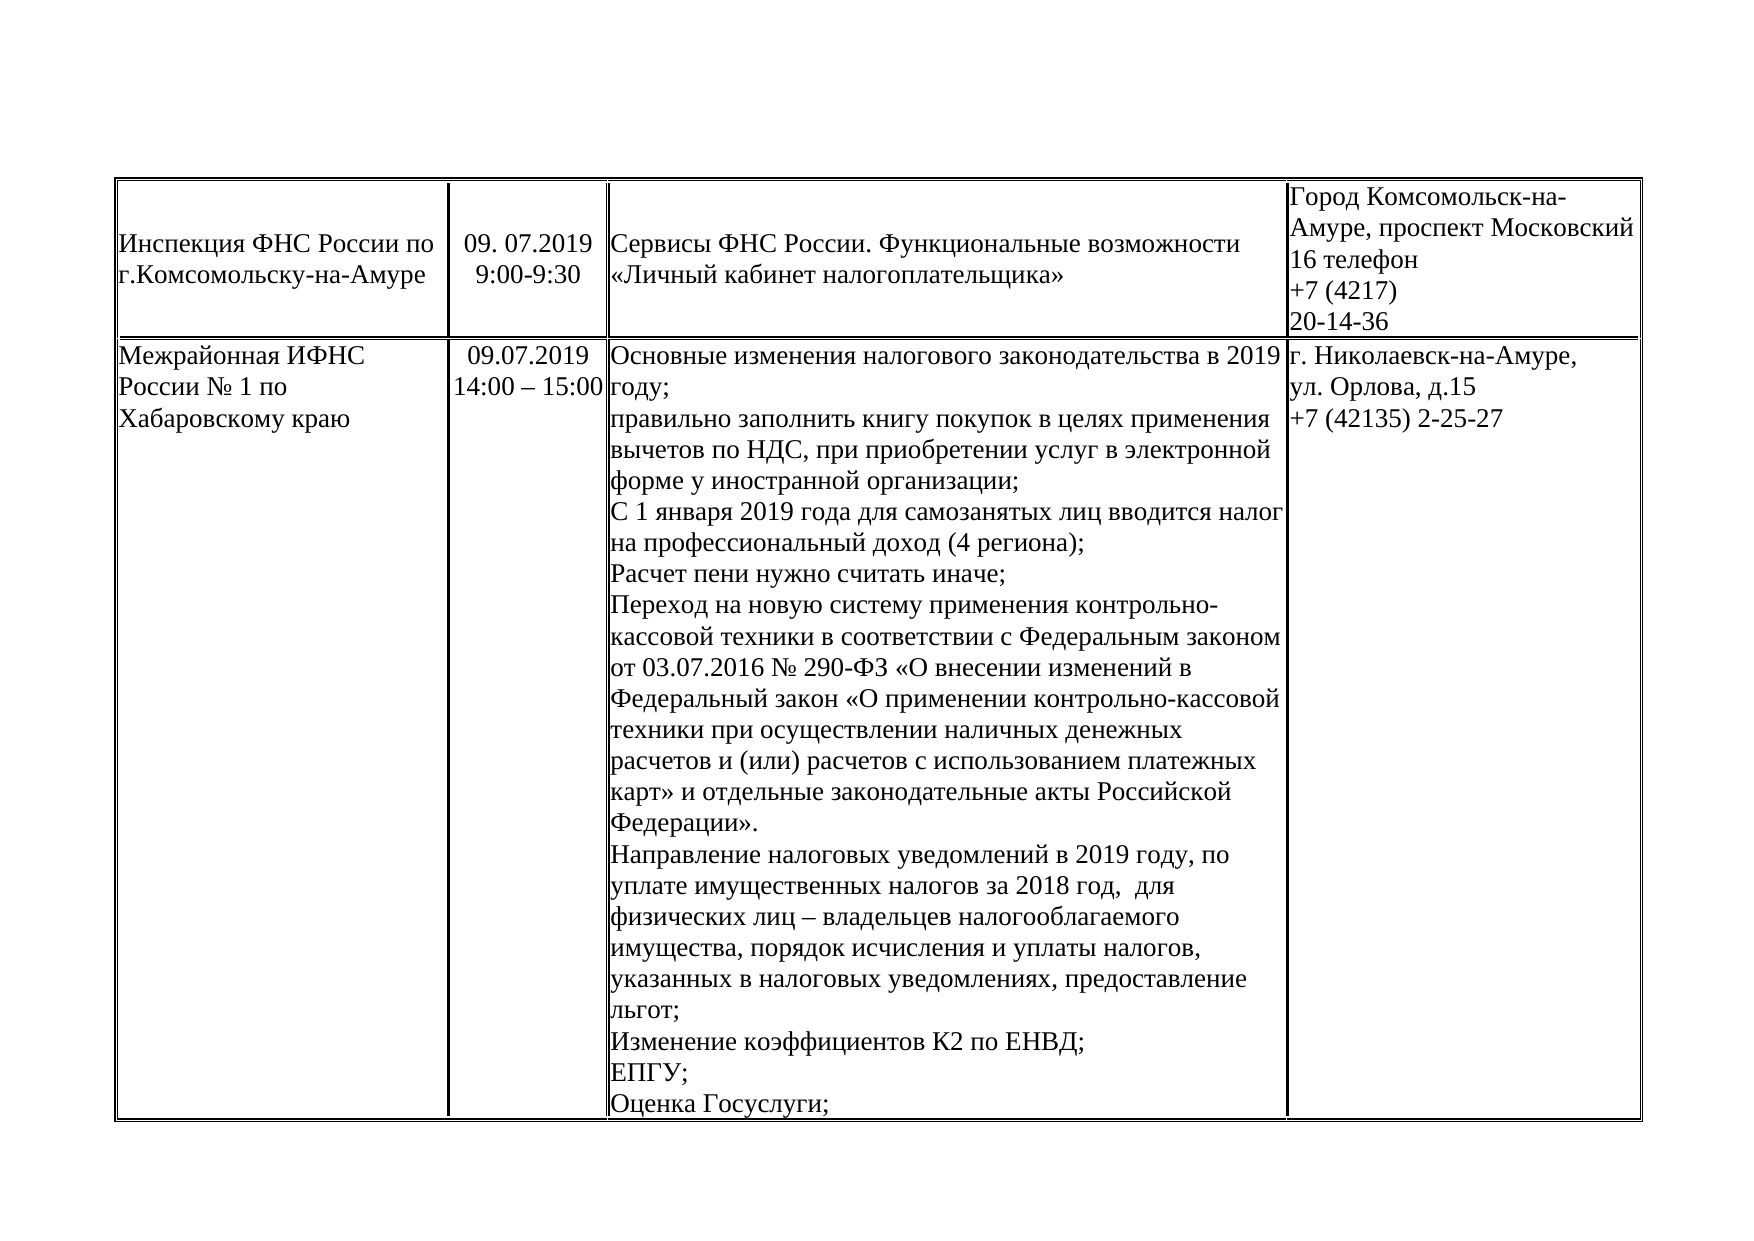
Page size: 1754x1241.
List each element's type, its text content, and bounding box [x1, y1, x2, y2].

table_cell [448, 336, 608, 1118]
table_cell Город Комсомольск-на-Амуре, проспект Московский 16 телефон +7 (4217) 20-14-36 [1287, 181, 1640, 336]
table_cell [118, 336, 448, 1118]
table_cell 09. 07.2019 9:00-9:30 [448, 179, 608, 336]
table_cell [1287, 336, 1640, 1118]
table_cell Инспекция ФНС России по г.Комсомольску-на-Амуре [118, 181, 448, 336]
table_cell Сервисы ФНС России. Функциональные возможности «Личный кабинет налогоплательщика» [608, 179, 1287, 336]
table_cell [608, 340, 1287, 1118]
